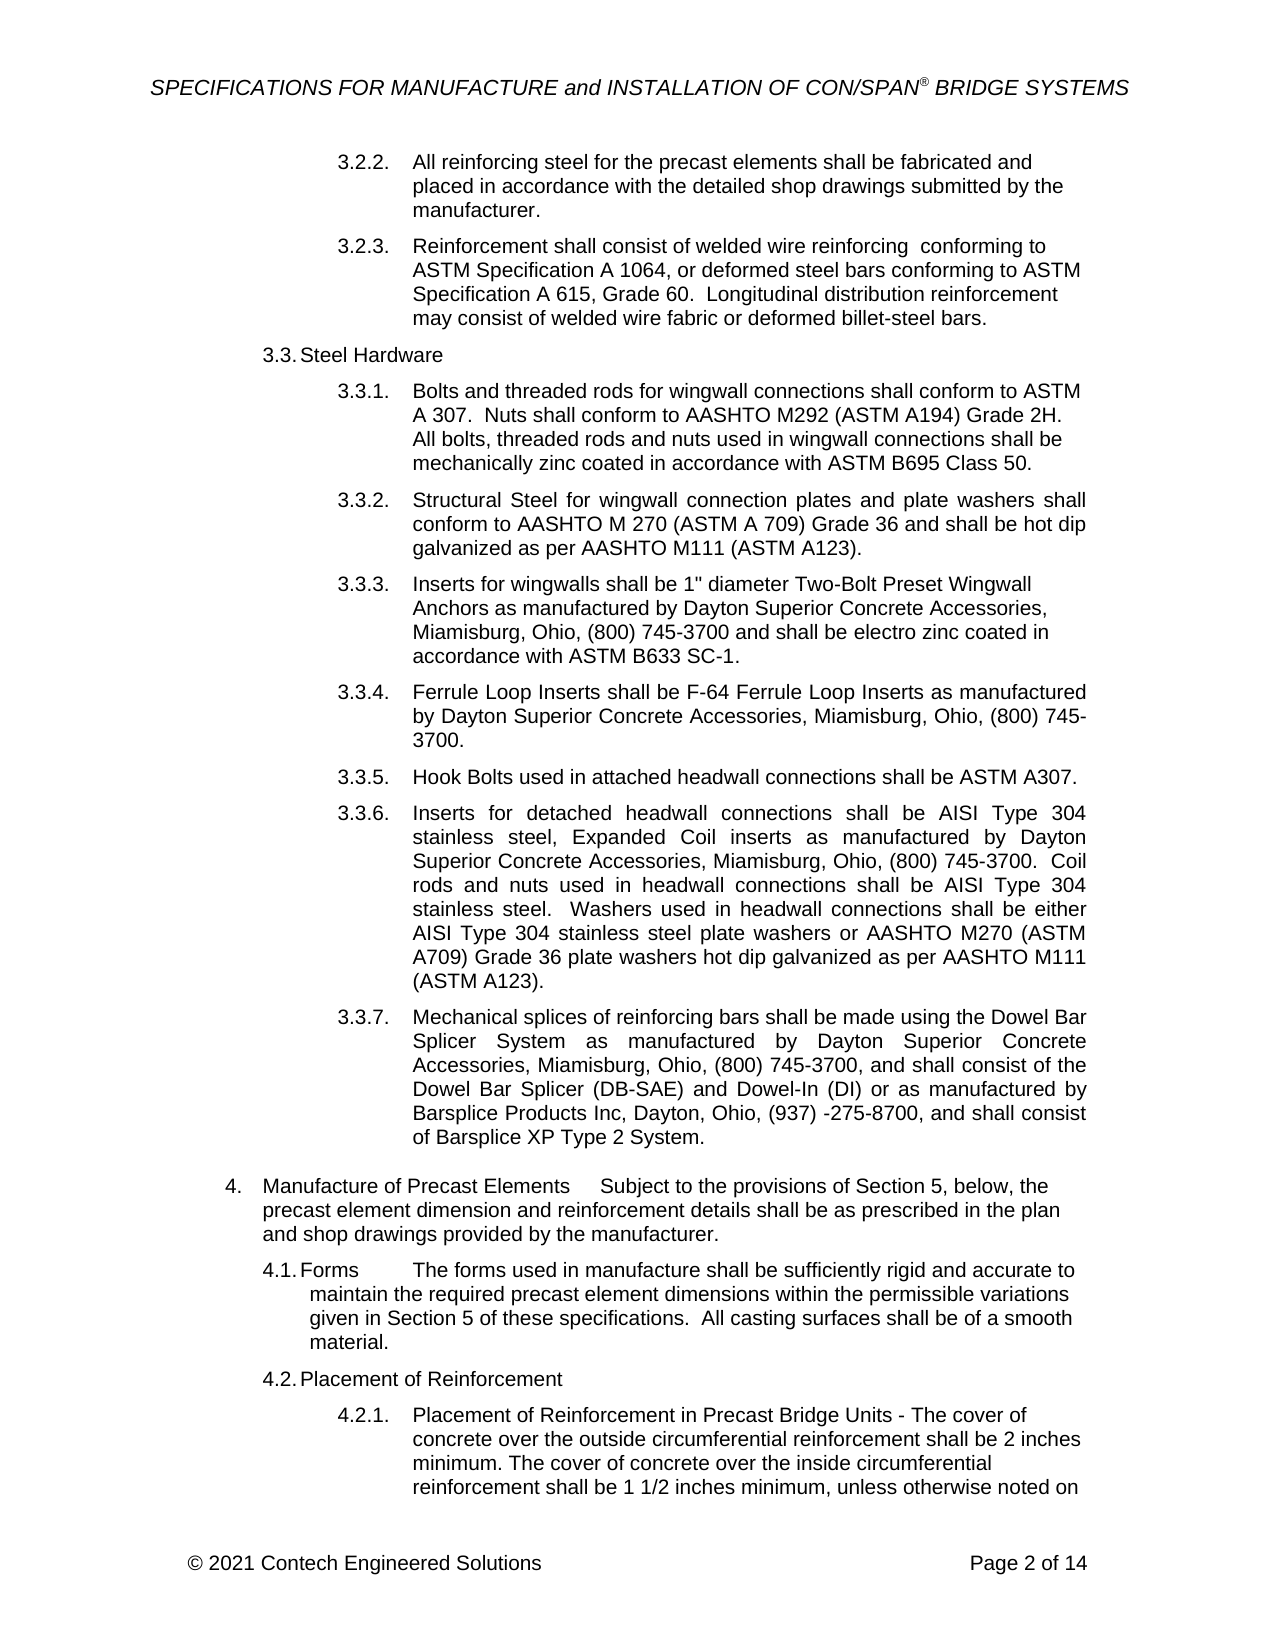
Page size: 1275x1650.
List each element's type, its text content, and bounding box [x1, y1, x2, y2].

list Forms The forms used in manufacture shall be sufficiently rigid and accurate to maintain the required precast element dimensions within the permissible variations given in Section 5 of these specifications. All casting surfaces shall be of a smooth material. [262, 1258, 1087, 1354]
list Reinforcement shall consist of welded wire reinforcing conforming to ASTM Specification A 1064, or deformed steel bars conforming to ASTM Specification A 615, Grade 60. Longitudinal distribution reinforcement may consist of welded wire fabric or deformed billet-steel bars. [337, 234, 1087, 330]
list Manufacture of Precast Elements Subject to the provisions of Section 5, below, the precast element dimension and reinforcement details shall be as prescribed in the plan and shop drawings provided by the manufacturer. [225, 1174, 1087, 1246]
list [337, 1403, 1087, 1499]
list Placement of Reinforcement [262, 1367, 1087, 1391]
list Mechanical splices of reinforcing bars shall be made using the Dowel Bar Splicer System as manufactured by Dayton Superior Concrete Accessories, Miamisburg, Ohio, (800) 745-3700, and shall consist of the Dowel Bar Splicer (DB-SAE) and Dowel-In (DI) or as manufactured by Barsplice Products Inc, Dayton, Ohio, (937) -275-8700, and shall consist of Barsplice XP Type 2 System. [337, 1005, 1087, 1149]
list All reinforcing steel for the precast elements shall be fabricated and placed in accordance with the detailed shop drawings submitted by the manufacturer. [337, 150, 1087, 222]
list Hook Bolts used in attached headwall connections shall be ASTM A307. [337, 764, 1087, 788]
list Ferrule Loop Inserts shall be F-64 Ferrule Loop Inserts as manufactured by Dayton Superior Concrete Accessories, , (800) 745-3700. [337, 680, 1087, 752]
list Bolts and threaded rods for wingwall connections shall conform to ASTM A 307. Nuts shall conform to AASHTO M292 (ASTM A194) Grade 2H. All bolts, threaded rods and nuts used in wingwall connections shall be mechanically zinc coated in accordance with ASTM B695 Class 50. [337, 379, 1087, 475]
list Inserts for detached headwall connections shall be AISI Type 304 stainless steel, Expanded Coil inserts as manufactured by Dayton Superior Concrete Accessories, Miamisburg, Ohio, (800) 745-3700. Coil rods and nuts used in headwall connections shall be AISI Type 304 stainless steel. Washers used in headwall connections shall be either AISI Type 304 stainless steel plate washers or AASHTO M270 (ASTM A709) Grade 36 plate washers hot dip galvanized as per AASHTO M111 (ASTM A123). [337, 801, 1087, 993]
list Structural Steel for wingwall connection plates and plate washers shall conform to AASHTO M 270 (ASTM A 709) Grade 36 and shall be hot dip galvanized as per AASHTO M111 (ASTM A123). [337, 487, 1087, 559]
list Inserts for wingwalls shall be 1" diameter Two-Bolt Preset Wingwall Anchors as manufactured by Dayton Superior Concrete Accessories, Miamisburg, Ohio, (800) 745-3700 and shall be electro zinc coated in accordance with ASTM B633 SC-1. [337, 572, 1087, 668]
list Steel Hardware [262, 343, 1087, 367]
